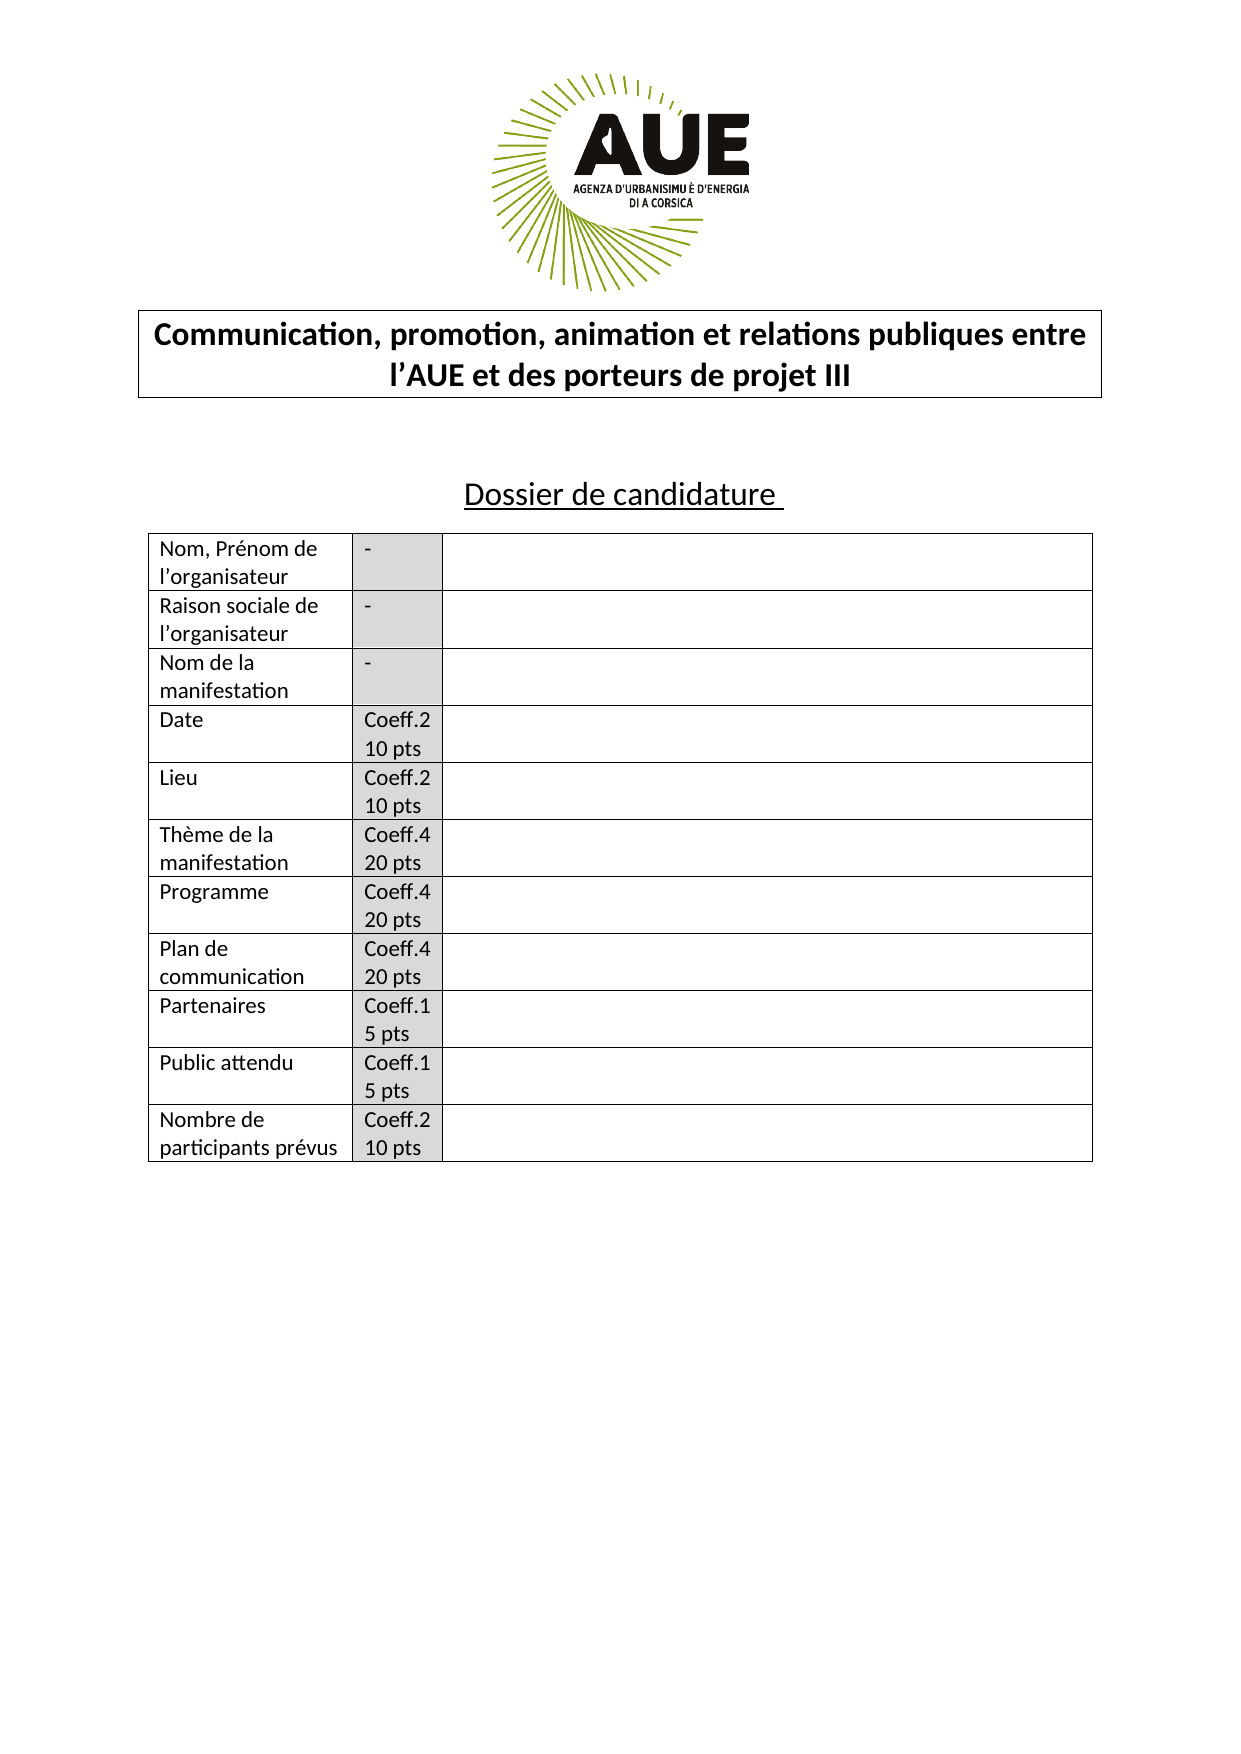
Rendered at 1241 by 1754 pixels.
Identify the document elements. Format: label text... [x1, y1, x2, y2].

table_cell Lieu [149, 763, 352, 819]
table_cell Coeff.4 20 pts [353, 820, 442, 876]
table_cell [443, 1048, 1092, 1104]
table_cell [443, 991, 1092, 1047]
table_cell Nom de la manifestation [149, 649, 352, 704]
picture [491, 73, 749, 292]
table_cell [443, 1105, 1092, 1161]
table_cell [443, 763, 1092, 819]
table_cell [443, 591, 1092, 647]
table_cell [443, 877, 1092, 933]
table_cell [443, 649, 1092, 704]
table_cell - [353, 649, 442, 704]
table_cell Public attendu [149, 1048, 352, 1104]
table_cell Coeff.4 20 pts [353, 877, 442, 933]
table_cell Coeff.2 10 pts [353, 706, 442, 762]
table_cell Plan de communication [149, 934, 352, 990]
table_cell Thème de la manifestation [149, 820, 352, 876]
table_header Nom, Prénom de l’organisateur [149, 534, 352, 590]
table_cell Coeff.1 5 pts [353, 991, 442, 1047]
table_cell Raison sociale de l’organisateur [149, 591, 352, 647]
table_cell Coeff.2 10 pts [353, 1105, 442, 1161]
table_cell Coeff.2 10 pts [353, 763, 442, 819]
table_cell Date [149, 706, 352, 762]
table_header [443, 534, 1092, 590]
table_header - [353, 534, 442, 590]
table_cell Partenaires [149, 991, 352, 1047]
text Communication, promotion, animation et relations publiques entre l’AUE et des porteurs de projet III [139, 311, 1101, 397]
table_cell Coeff.1 5 pts [353, 1048, 442, 1104]
table_cell [443, 820, 1092, 876]
table_cell [443, 706, 1092, 762]
table_cell Programme [149, 877, 352, 933]
table_cell Nombre de participants prévus [149, 1105, 352, 1161]
table_cell Coeff.4 20 pts [353, 934, 442, 990]
table_cell [443, 934, 1092, 990]
table_cell - [353, 591, 442, 647]
text Dossier de candidature [148, 473, 1093, 513]
